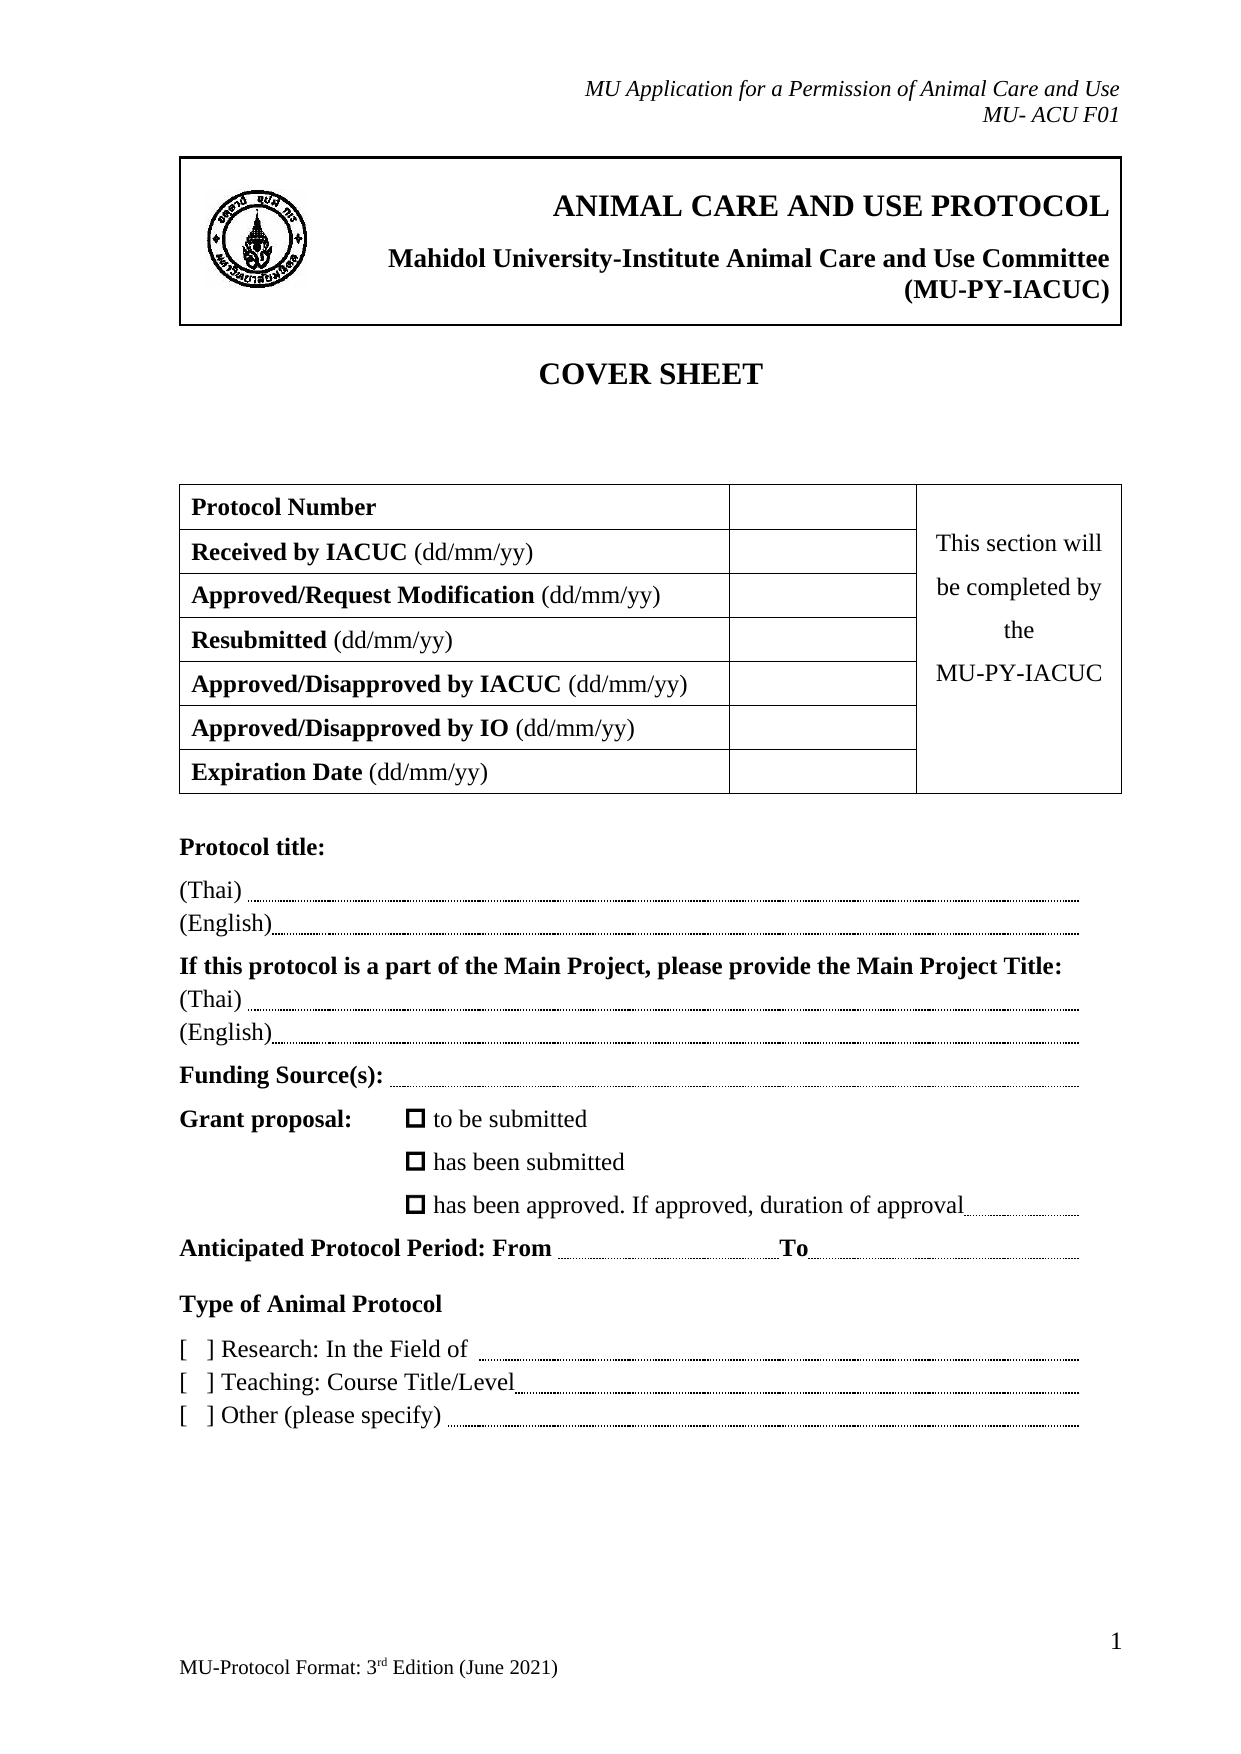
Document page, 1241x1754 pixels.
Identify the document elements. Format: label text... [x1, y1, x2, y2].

table_cell Received by IACUC (dd/mm/yy) [180, 530, 729, 572]
table_cell Approved/Disapproved by IACUC (dd/mm/yy) [180, 662, 729, 705]
text (Thai) [179, 875, 1122, 904]
text Protocol title: [179, 832, 1122, 861]
table_header This section will be completed by the MU-PY-IACUC [917, 485, 1121, 793]
table_cell [730, 706, 916, 749]
table_cell [730, 662, 916, 705]
text (English) [179, 1017, 1122, 1046]
table_header ANIMAL CARE AND USE PROTOCOL Mahidol University-Institute Animal Care and Use Committee (MU-PY-IACUC) [181, 159, 1120, 324]
table_cell [730, 618, 916, 661]
table_cell [730, 750, 916, 793]
table_header [730, 485, 916, 528]
picture [205, 189, 308, 289]
text Funding Source(s): [179, 1061, 1122, 1089]
text Type of Animal Protocol [179, 1289, 1122, 1317]
table_cell [730, 574, 916, 617]
text (Thai) [179, 984, 1122, 1013]
text Anticipated Protocol Period: From To [179, 1233, 1122, 1262]
text (English) [179, 908, 1122, 937]
table_header Protocol Number [180, 485, 729, 528]
table_cell Resubmitted (dd/mm/yy) [180, 618, 729, 661]
text has been submitted [179, 1147, 1122, 1176]
text [ ] Teaching: Course Title/Level [179, 1367, 1122, 1396]
text If this protocol is a part of the Main Project, please provide the Main Project Title: [179, 951, 1122, 980]
text Grant proposal: to be submitted [179, 1104, 1122, 1132]
table_cell Approved/Request Modification (dd/mm/yy) [180, 574, 729, 617]
table_cell Approved/Disapproved by IO (dd/mm/yy) [180, 706, 729, 749]
text COVER SHEET [179, 355, 1122, 391]
text [ ] Research: In the Field of [179, 1334, 1122, 1363]
text [ ] Other (please specify) [179, 1400, 1122, 1429]
table_cell Expiration Date (dd/mm/yy) [180, 750, 729, 793]
table_cell [730, 530, 916, 572]
text has been approved. If approved, duration of approval [329, 1190, 1122, 1219]
